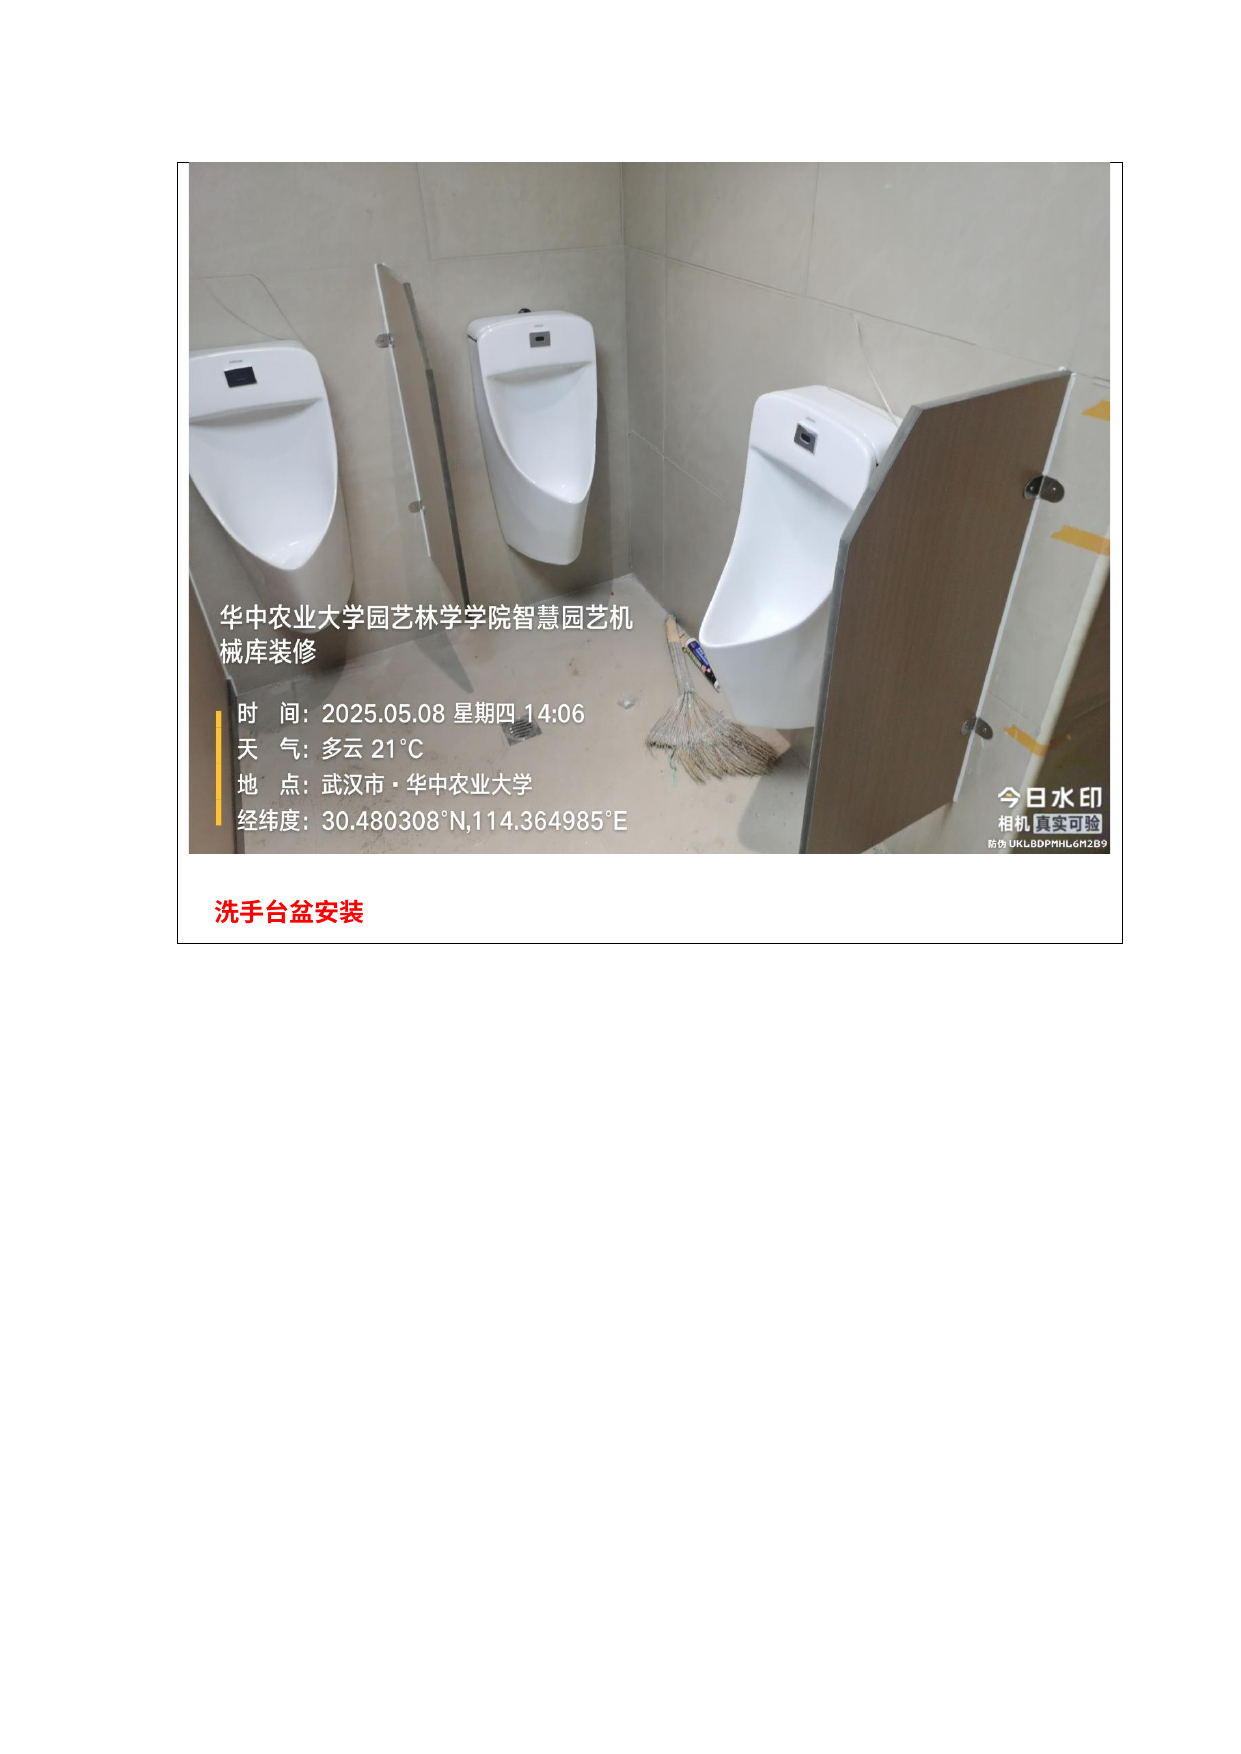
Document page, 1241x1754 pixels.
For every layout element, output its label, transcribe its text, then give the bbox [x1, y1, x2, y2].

table_cell 一、工程概况： 施工内容：墙体拆除、原安装工程拆除、装修改造、安装工程及暖通工程等工作内容。 施工单位：众志汇中（湖北）工程技术有限公司 合同金额：766000.00元 人民币（大写）：柒拾陆万陆仟元整；暂列金额：95000.00元 人民币（大写）：玖万伍仟元整。 合同工期：60天。 开工时间：2025年2月19日。 施工进展：（含工艺要求检查、施工尺寸测量等） 墙面板安装； 卫生间灯具安装； 钢制防火门安装； 抗倍特板隔断安装； 洗手台盆安装。 后附图片 墙面板粘贴 卫生间灯具安装 钢制防火门安装 抗倍特板隔断安装 洗手台盆安装 材料抽检：（含品牌抽查测量） 卫生间筒灯 卫生间平板灯 门套基层板 抗倍特板 钢制防火门（FM乙1421 1521） 其他（若有） [178, 163, 1122, 943]
picture [188, 162, 1111, 854]
